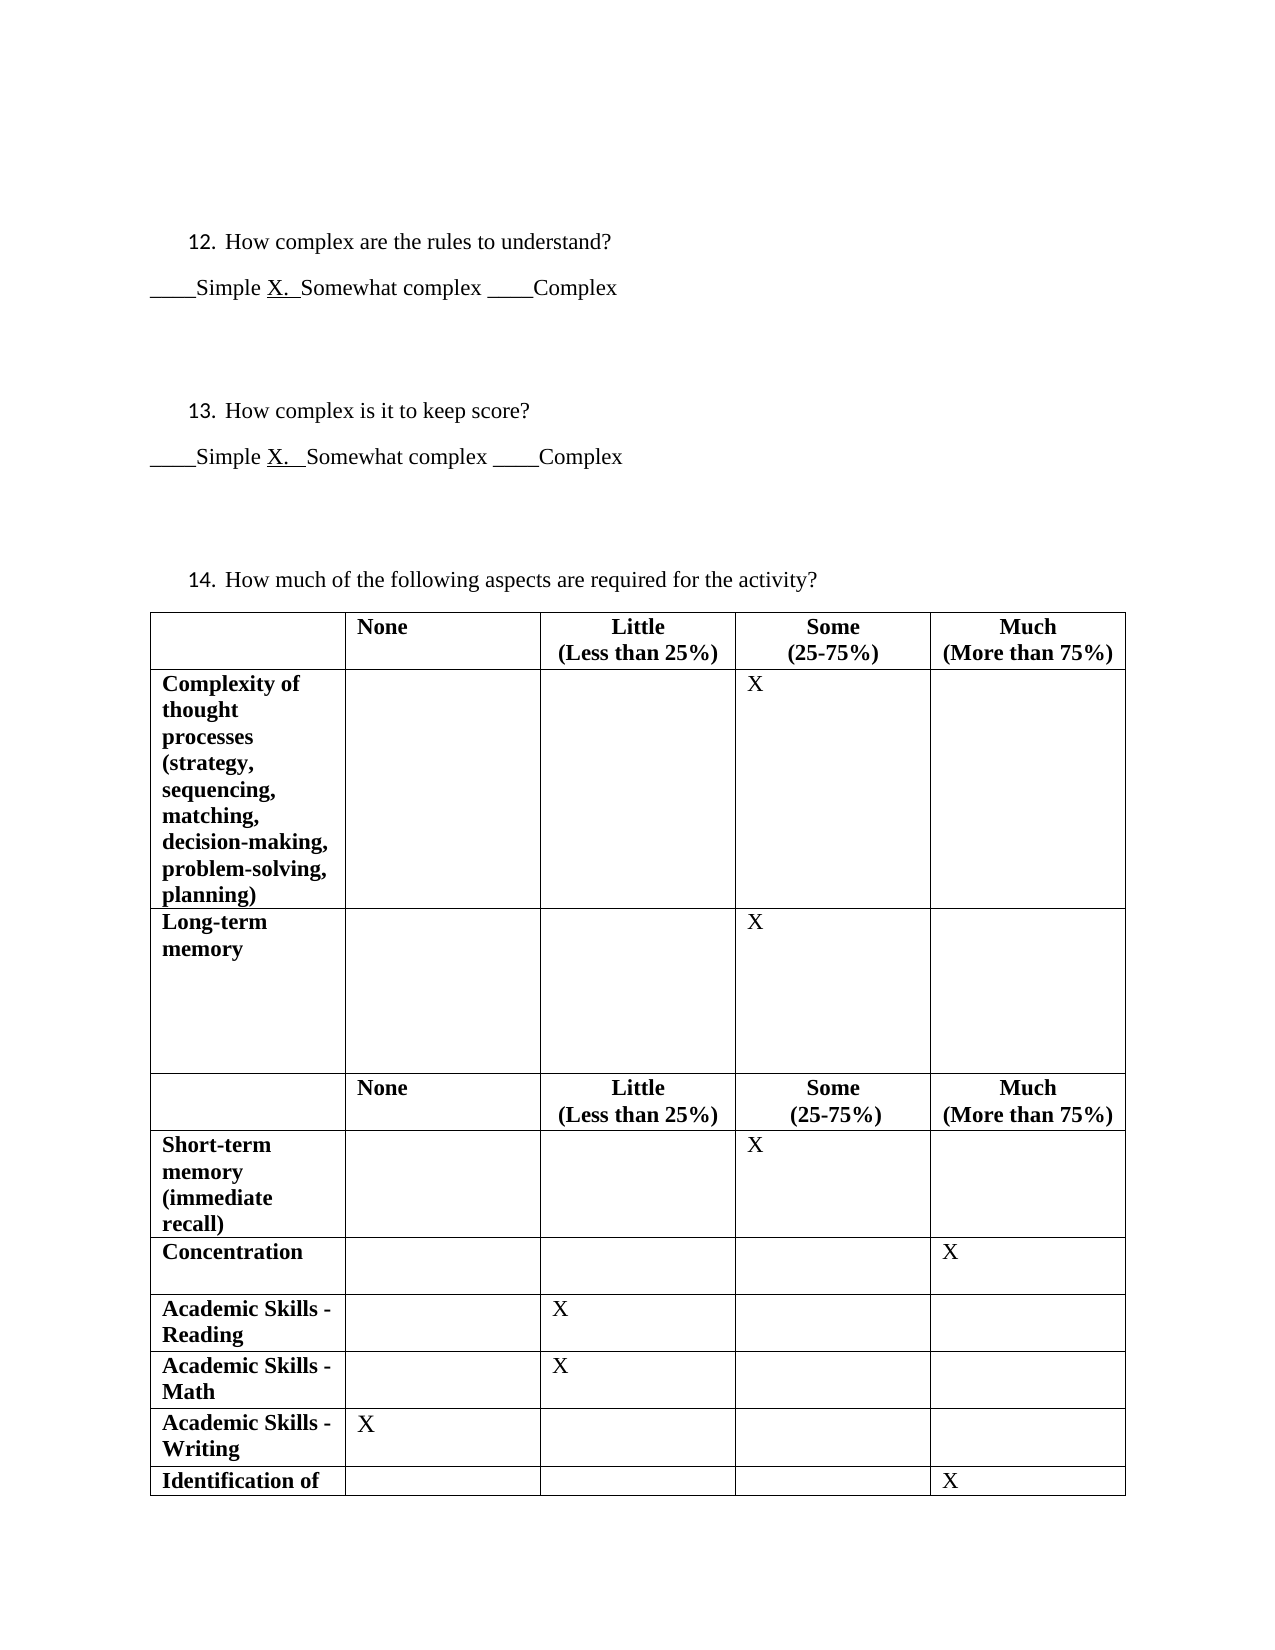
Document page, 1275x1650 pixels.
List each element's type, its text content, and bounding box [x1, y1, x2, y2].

table_cell None [346, 1074, 540, 1130]
table_cell [346, 670, 540, 907]
table_cell [541, 1131, 735, 1237]
table_cell [541, 1467, 735, 1495]
table_header Little (Less than 25%) [541, 613, 735, 669]
table_cell X [541, 1295, 735, 1351]
list How complex is it to keep score? [187, 396, 1125, 424]
table_cell [346, 1131, 540, 1237]
table_cell [346, 1238, 540, 1294]
table_cell [736, 1238, 930, 1294]
table_cell X [736, 670, 930, 907]
table_cell [736, 1352, 930, 1408]
table_cell [931, 670, 1125, 907]
text ____Simple X. Somewhat complex ____Complex [150, 274, 1125, 300]
table_cell X [736, 909, 930, 1073]
table_header None [346, 613, 540, 669]
table_header [151, 613, 345, 669]
table_cell [736, 1409, 930, 1466]
table_cell [541, 909, 735, 1073]
table_cell [541, 1409, 735, 1466]
table_cell Short-term memory (immediate recall) [151, 1131, 345, 1237]
table_cell Little (Less than 25%) [541, 1074, 735, 1130]
table_cell [931, 1131, 1125, 1237]
table_cell X [736, 1131, 930, 1237]
table_cell Long-term memory [151, 909, 345, 1073]
table_header Some (25-75%) [736, 613, 930, 669]
table_cell X [541, 1352, 735, 1408]
table_cell Academic Skills - Reading [151, 1295, 345, 1351]
table_cell Some (25-75%) [736, 1074, 930, 1130]
table_cell X [346, 1409, 540, 1466]
table_cell [931, 1409, 1125, 1466]
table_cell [151, 1467, 345, 1495]
list How much of the following aspects are required for the activity? [187, 565, 1125, 593]
table_cell [931, 909, 1125, 1073]
table_cell X [931, 1238, 1125, 1294]
table_cell [541, 1238, 735, 1294]
table_cell [346, 1467, 540, 1495]
table_cell [346, 1295, 540, 1351]
table_cell [541, 670, 735, 907]
table_cell X [931, 1467, 1125, 1495]
table_cell Academic Skills - Math [151, 1352, 345, 1408]
table_cell [346, 909, 540, 1073]
table_cell Much (More than 75%) [931, 1074, 1125, 1130]
table_cell [346, 1352, 540, 1408]
table_cell [931, 1295, 1125, 1351]
list How complex are the rules to understand? [187, 227, 1125, 255]
text ____Simple X. Somewhat complex ____Complex [150, 443, 1125, 469]
table_cell [151, 1074, 345, 1130]
table_cell Concentration [151, 1238, 345, 1294]
table_cell Academic Skills - Writing [151, 1409, 345, 1466]
table_cell Complexity of thought processes (strategy, sequencing, matching, decision-making, problem-solving, planning) [151, 670, 345, 907]
table_cell [931, 1352, 1125, 1408]
table_cell [736, 1295, 930, 1351]
table_cell [736, 1467, 930, 1495]
table_header Much (More than 75%) [931, 613, 1125, 669]
